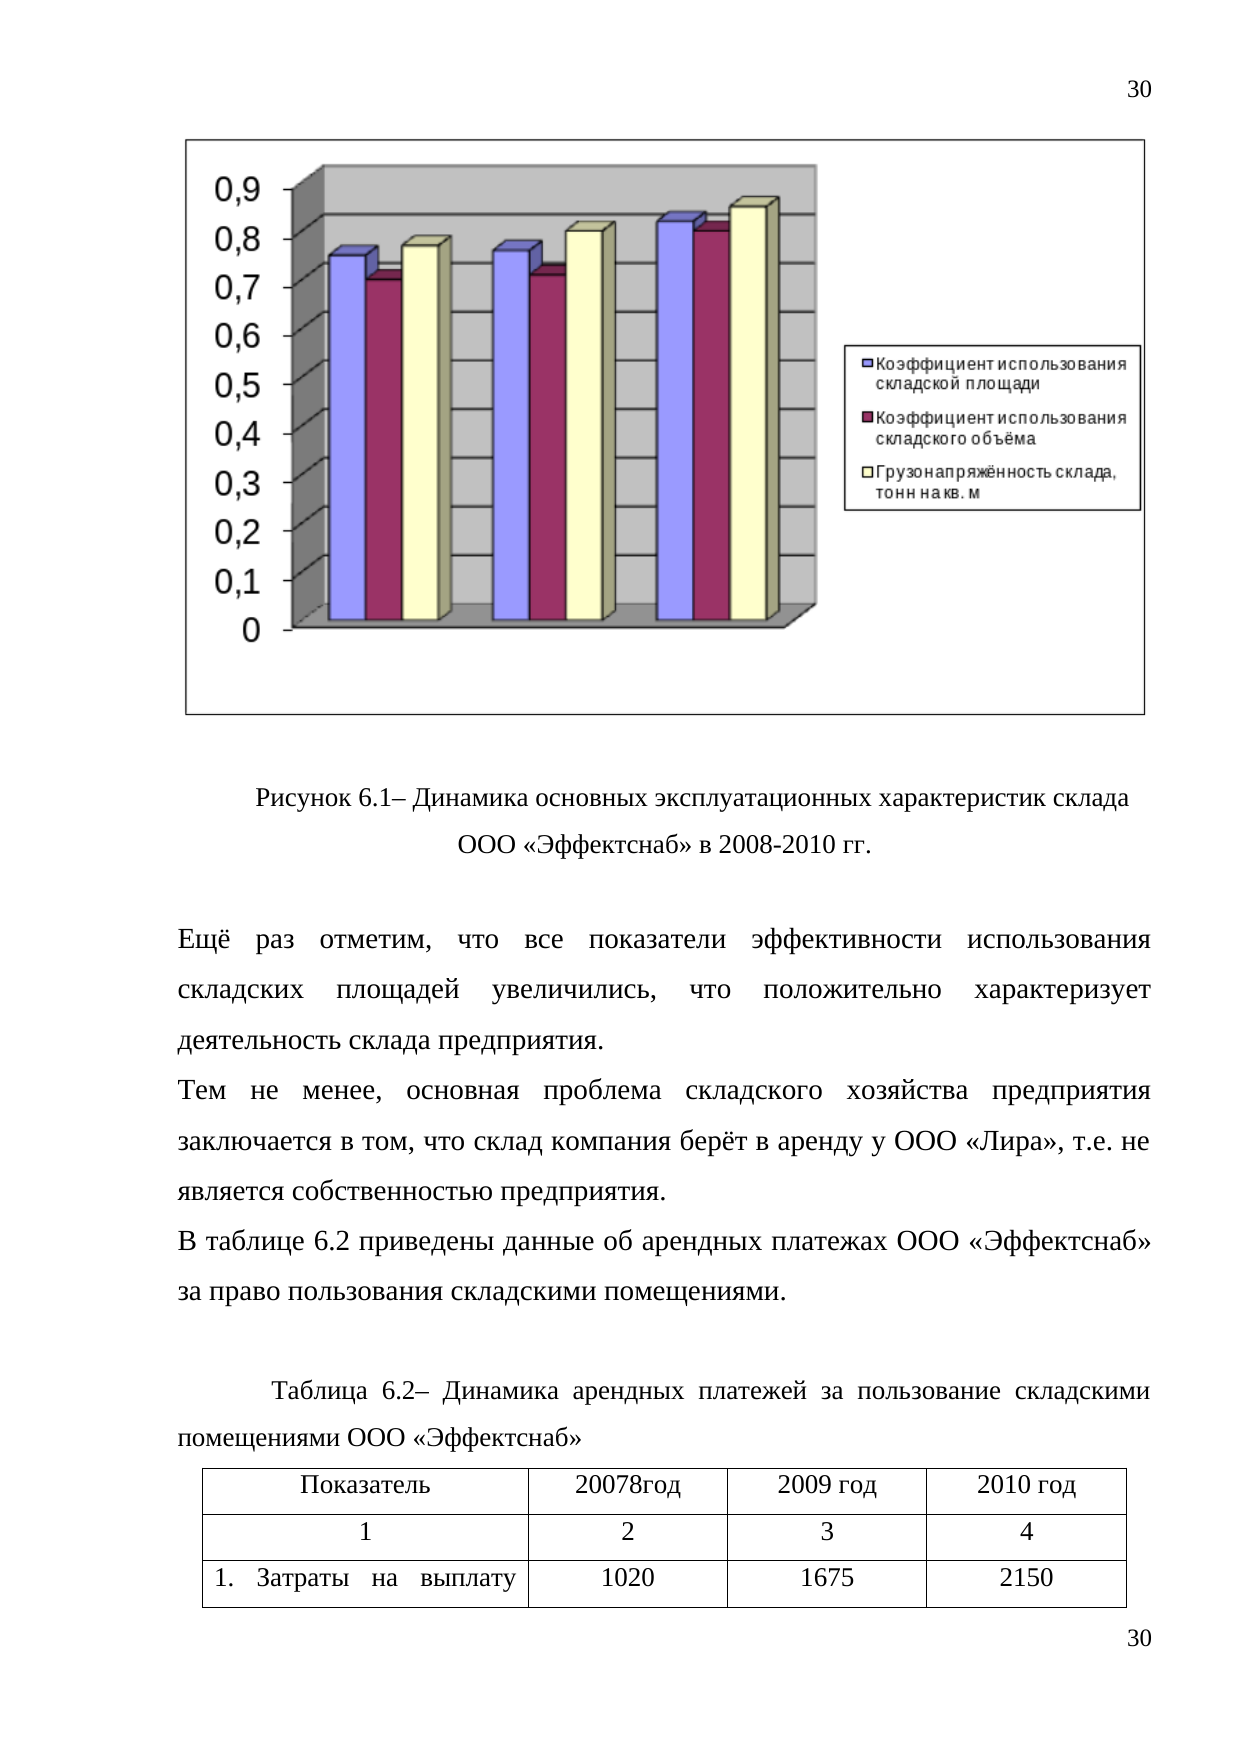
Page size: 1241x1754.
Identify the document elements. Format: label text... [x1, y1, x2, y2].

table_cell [203, 1561, 528, 1607]
table_header Показатель [203, 1469, 528, 1514]
table_cell 1675 [728, 1561, 926, 1607]
table_cell 2150 [927, 1561, 1126, 1607]
text Рисунок 6.1– Динамика основных эксплуатационных характеристик склада ООО «Эффектснаб» в 2008-2010 гг. [177, 781, 1152, 859]
text Тем не менее, основная проблема складского хозяйства предприятия заключается в том, что склад компания берёт в аренду у ООО «Лира», т.е. не является собственностью предприятия. [177, 1072, 1152, 1206]
table_header 20078год [529, 1469, 727, 1514]
text Ещё раз отметим, что все показатели эффективности использования складских площадей увеличились, что положительно характеризует деятельность склада предприятия. [177, 921, 1152, 1056]
table_cell 2 [529, 1515, 727, 1560]
table_cell 1020 [529, 1561, 727, 1607]
table_header 2009 год [728, 1469, 926, 1514]
table_cell 1 [203, 1515, 528, 1560]
text Таблица 6.2– Динамика арендных платежей за пользование складскими помещениями ООО «Эффектснаб» [177, 1374, 1152, 1452]
text В таблице 6.2 приведены данные об арендных платежах ООО «Эффектснаб» за право пользования складскими помещениями. [177, 1223, 1152, 1307]
table_cell 4 [927, 1515, 1126, 1560]
table_cell 3 [728, 1515, 926, 1560]
table_header 2010 год [927, 1469, 1126, 1514]
